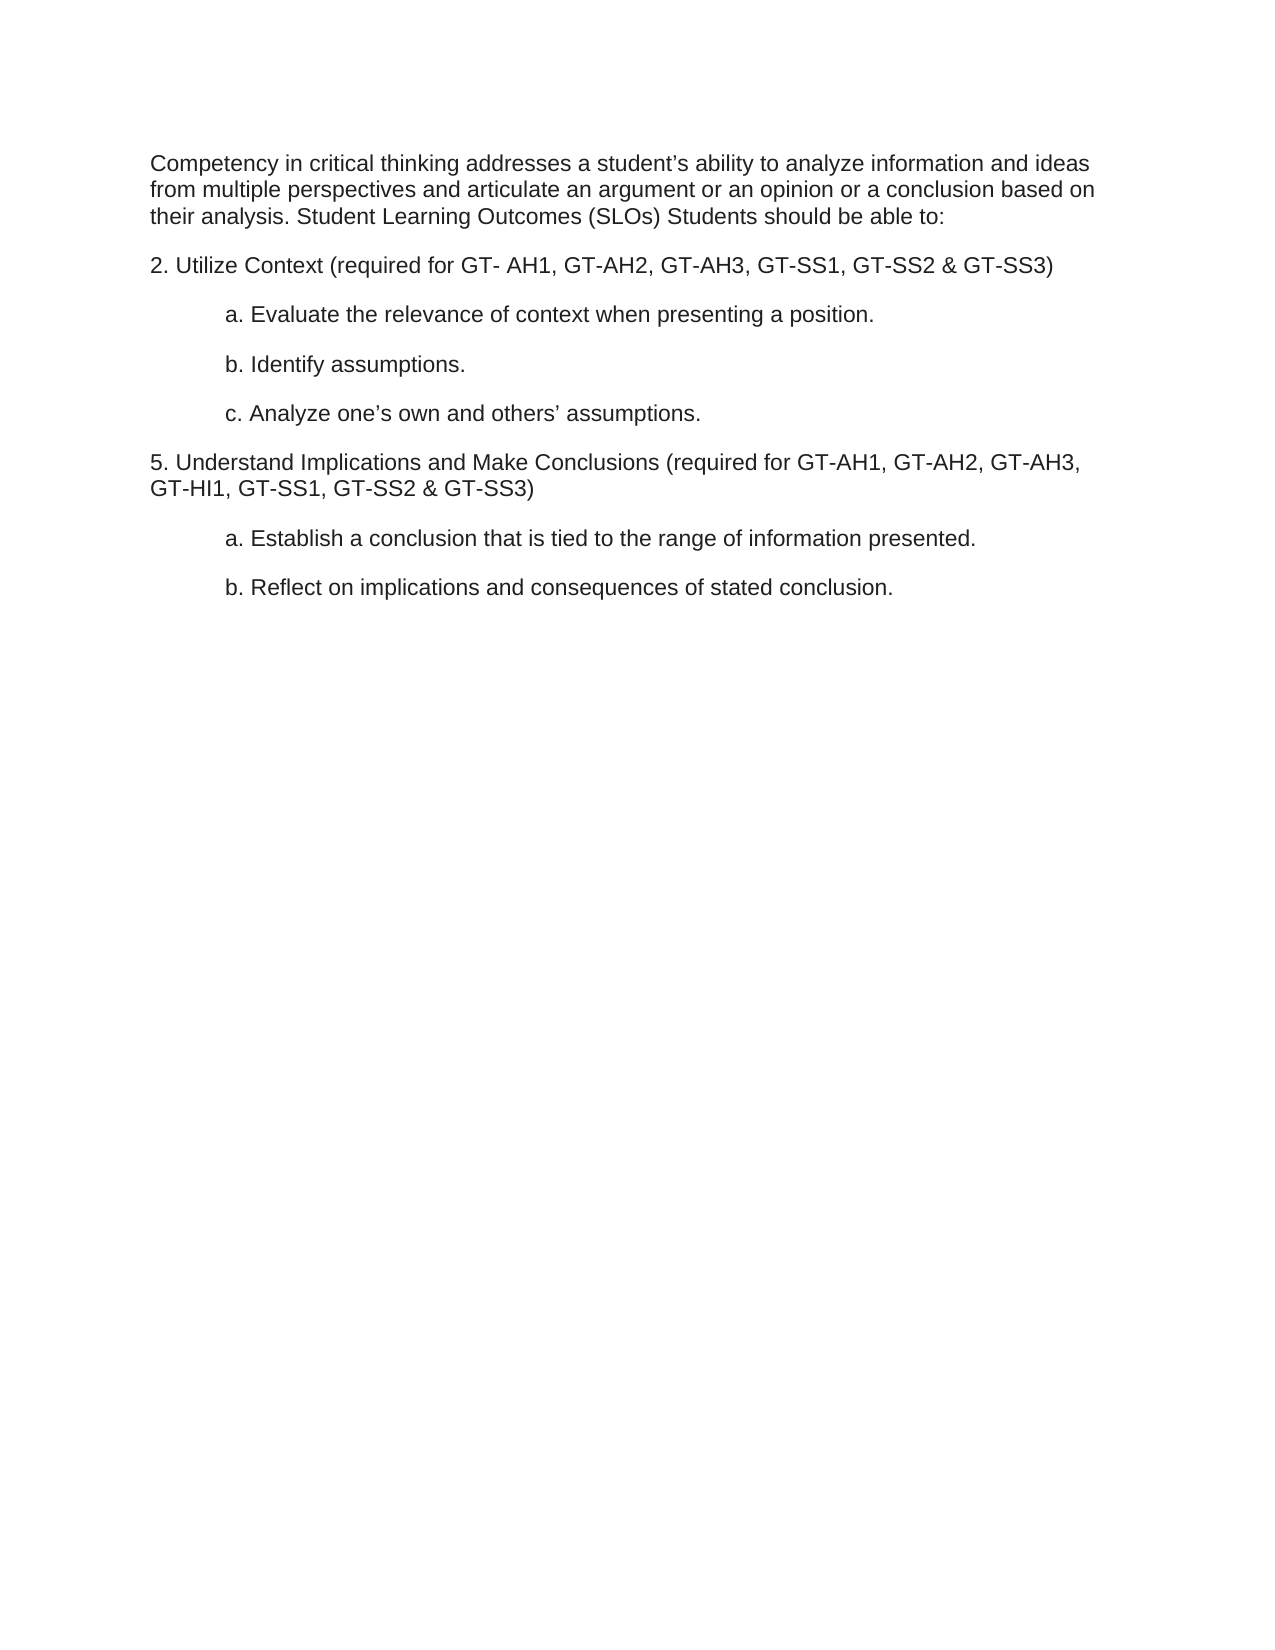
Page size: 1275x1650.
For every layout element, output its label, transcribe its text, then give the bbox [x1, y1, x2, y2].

text b. Reflect on implications and consequences of stated conclusion. [150, 574, 1125, 600]
text c. Analyze one’s own and others’ assumptions. [150, 400, 1125, 426]
text b. Identify assumptions. [150, 351, 1125, 377]
text 5. Understand Implications and Make Conclusions (required for GT-AH1, GT-AH2, GT-AH3, GT-HI1, GT-SS1, GT-SS2 & GT-SS3) [150, 449, 1125, 502]
text a. Establish a conclusion that is tied to the range of information presented. [150, 525, 1125, 551]
text Competency in critical thinking addresses a student’s ability to analyze information and ideas from multiple perspectives and articulate an argument or an opinion or a conclusion based on their analysis. Student Learning Outcomes (SLOs) Students should be able to: [150, 150, 1125, 229]
text 2. Utilize Context (required for GT- AH1, GT-AH2, GT-AH3, GT-SS1, GT-SS2 & GT-SS3) [150, 252, 1125, 278]
text a. Evaluate the relevance of context when presenting a position. [150, 301, 1125, 328]
